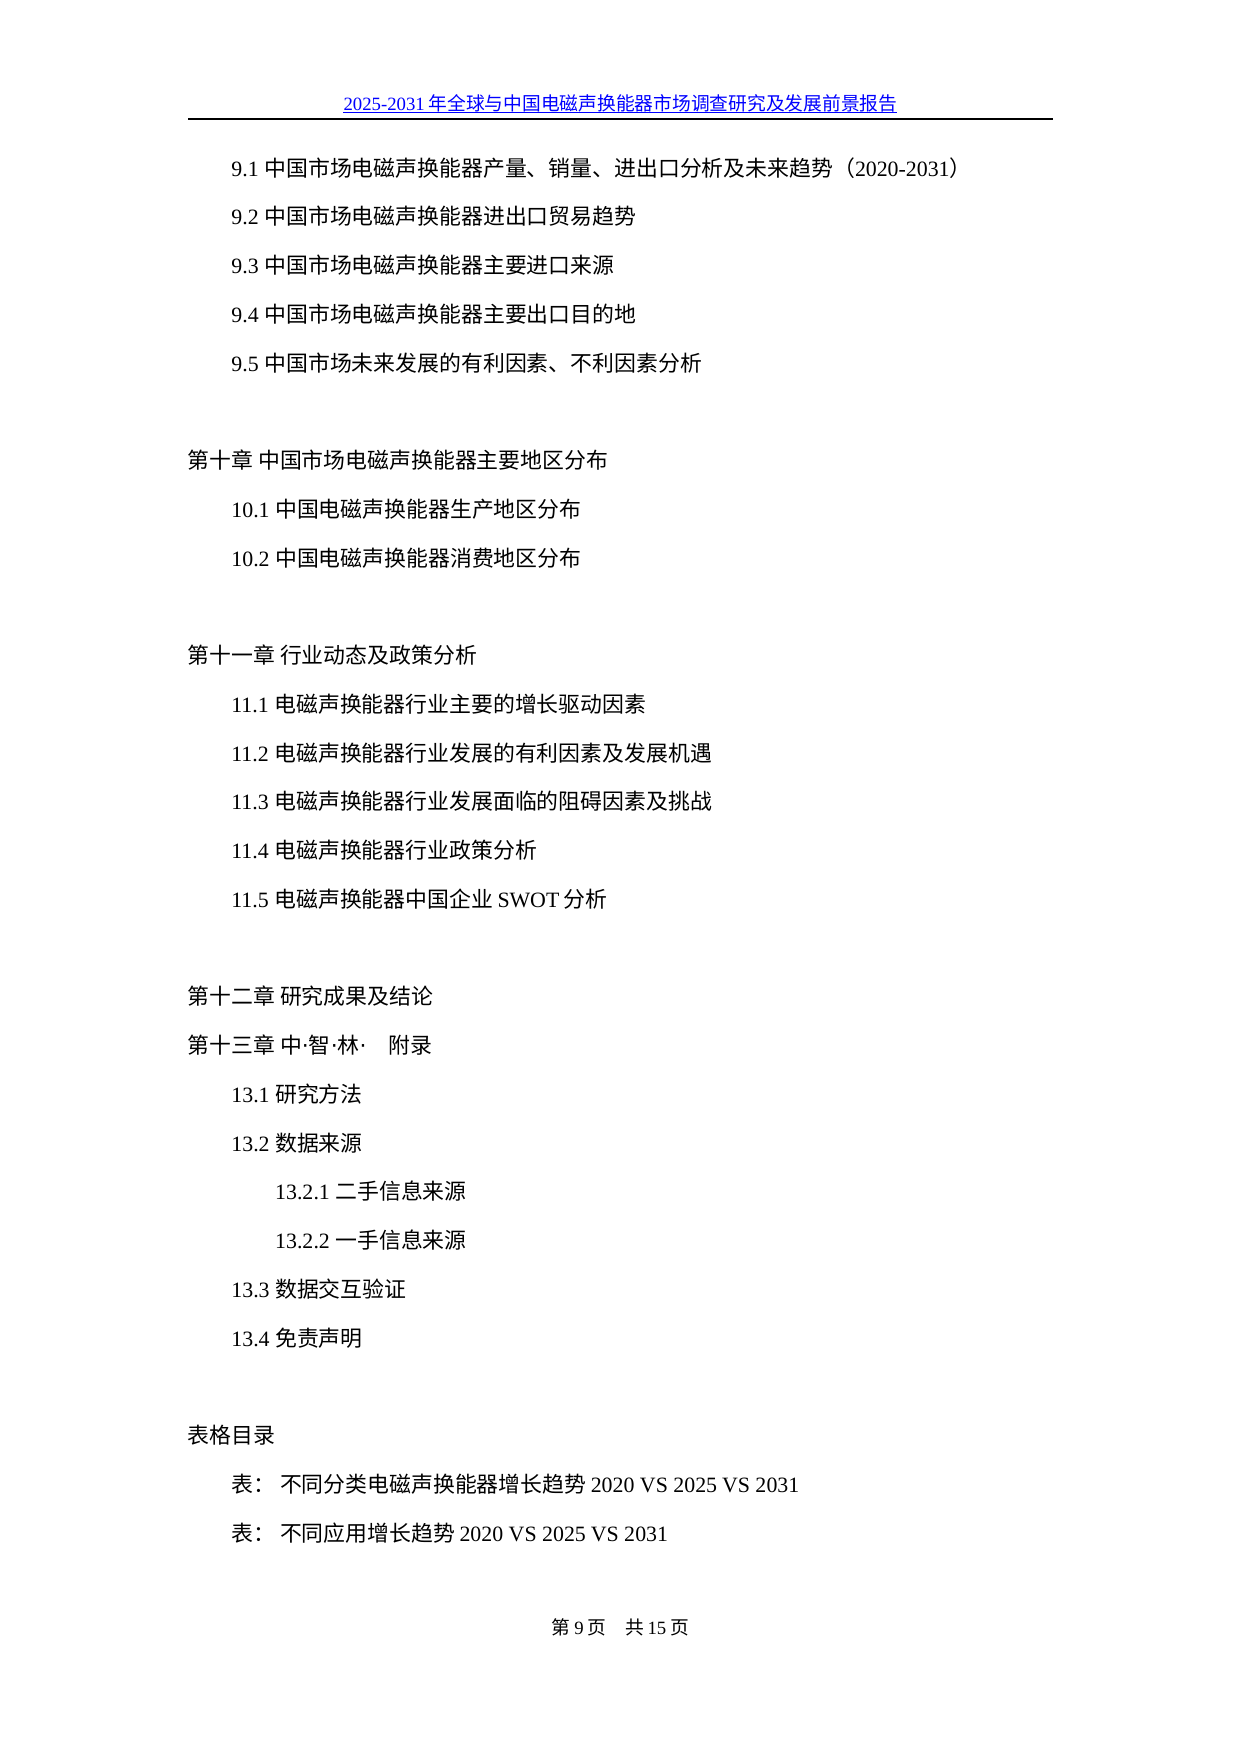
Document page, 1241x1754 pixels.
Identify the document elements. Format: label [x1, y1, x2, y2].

text [187, 150, 1053, 1548]
